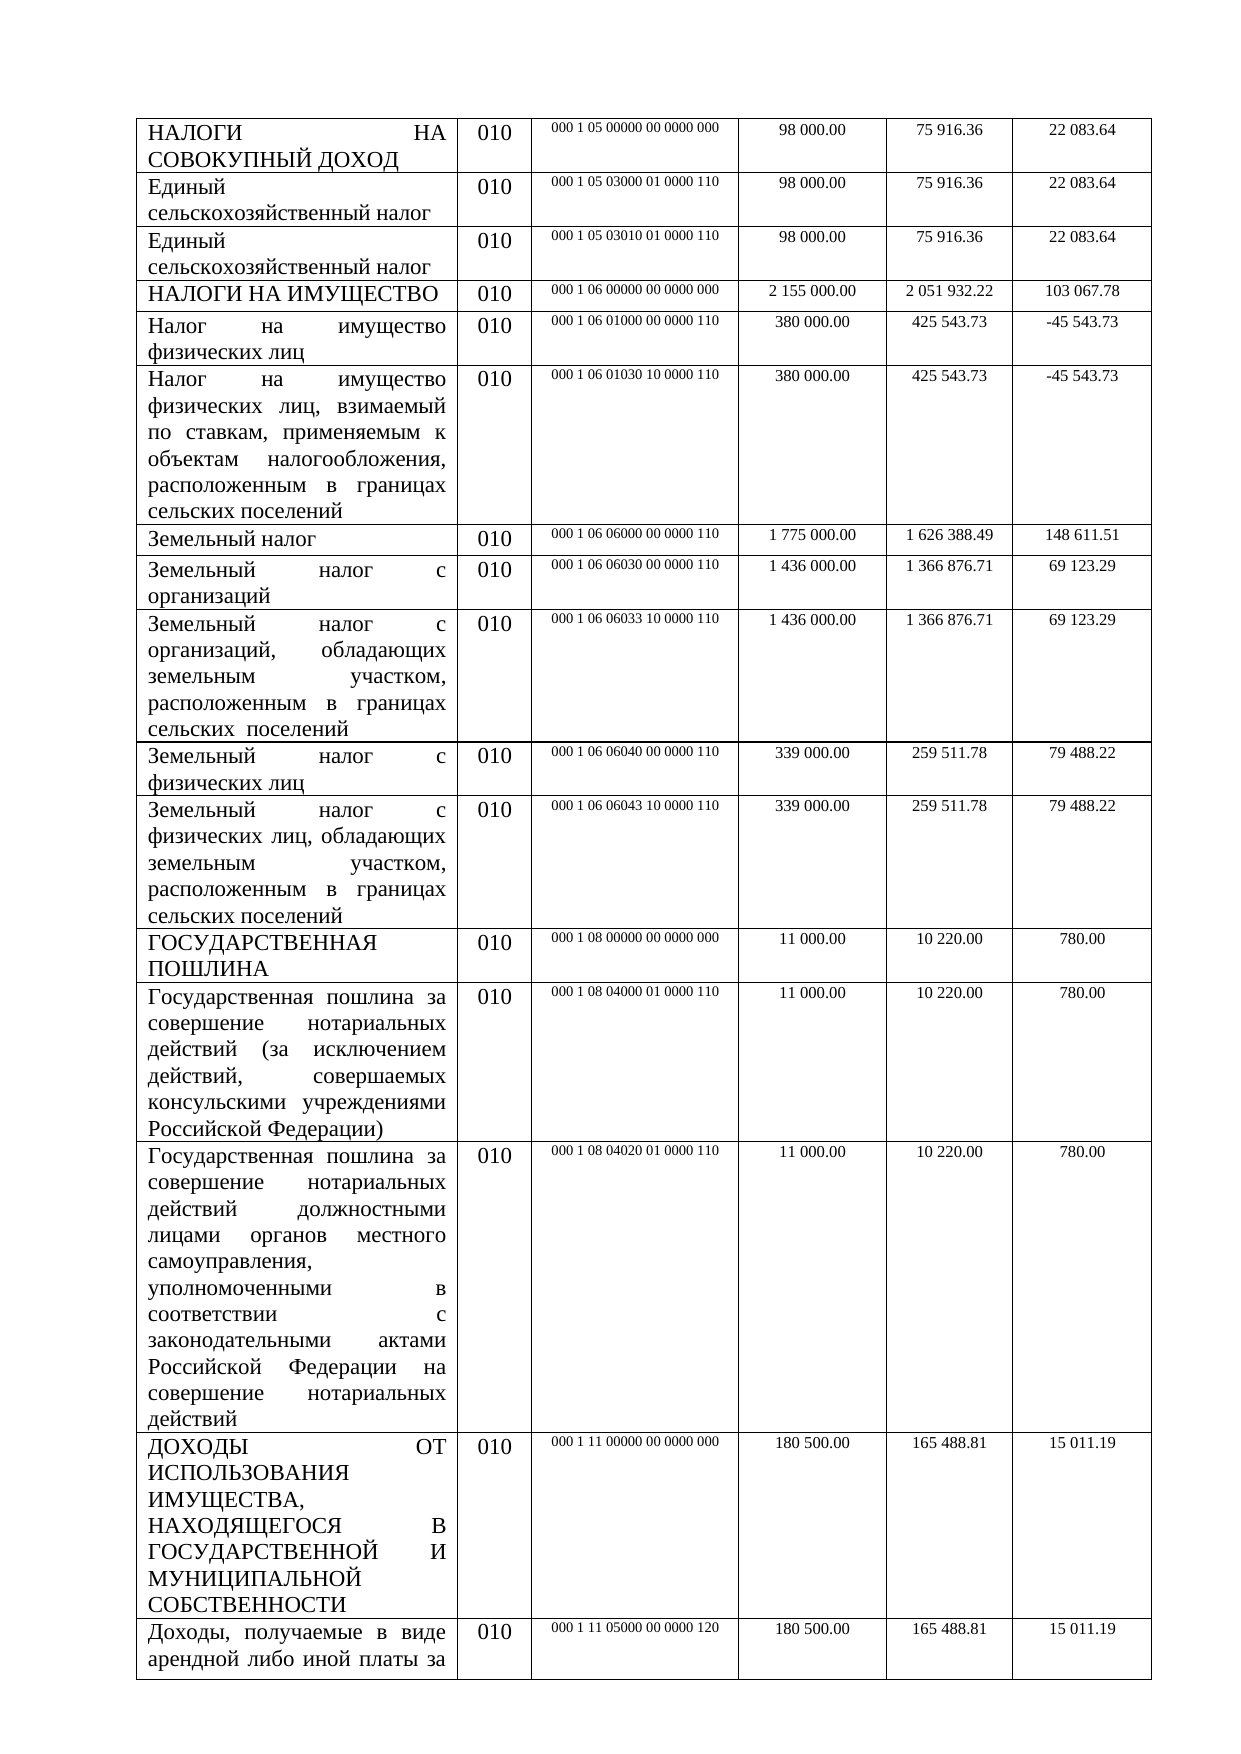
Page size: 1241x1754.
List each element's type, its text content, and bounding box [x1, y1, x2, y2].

table_cell ГОСУДАРСТВЕННАЯ ПОШЛИНА [137, 929, 457, 982]
table_cell 010 [458, 227, 531, 279]
table_cell 2 155 000.00 [739, 281, 886, 311]
table_cell 79 488.22 [1013, 796, 1151, 928]
table_cell Земельный налог с физических лиц, обладающих земельным участком, расположенным в границах сельских поселений [137, 796, 457, 928]
table_cell 22 083.64 [1013, 227, 1151, 279]
table_cell 000 1 06 06040 00 0000 110 [532, 743, 738, 795]
table_cell Государственная пошлина за совершение нотариальных действий должностными лицами органов местного самоуправления, уполномоченными в соответствии с законодательными актами Российской Федерации на совершение нотариальных действий [137, 1142, 457, 1432]
table_cell 180 500.00 [739, 1619, 886, 1679]
table_cell 10 220.00 [887, 983, 1012, 1141]
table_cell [532, 1619, 738, 1679]
table_cell 010 [458, 1142, 531, 1432]
table_cell 010 [458, 1619, 531, 1679]
table_cell 75 916.36 [887, 227, 1012, 279]
table_cell 010 [458, 525, 531, 555]
table_cell 010 [458, 312, 531, 364]
table_cell 010 [458, 796, 531, 928]
table_cell 75 916.36 [887, 173, 1012, 226]
table_cell 22 083.64 [1013, 119, 1151, 172]
table_cell 259 511.78 [887, 796, 1012, 928]
table_cell 15 011.19 [1013, 1433, 1151, 1617]
table_cell 000 1 06 00000 00 0000 000 [532, 281, 738, 311]
table_cell Единый сельскохозяйственный налог [137, 227, 457, 279]
table_cell Земельный налог [137, 525, 457, 555]
table_cell 1 366 876.71 [887, 610, 1012, 741]
table_cell 1 366 876.71 [887, 556, 1012, 609]
table_cell 148 611.51 [1013, 525, 1151, 555]
table_cell ДОХОДЫ ОТ ИСПОЛЬЗОВАНИЯ ИМУЩЕСТВА, НАХОДЯЩЕГОСЯ В ГОСУДАРСТВЕННОЙ И МУНИЦИПАЛЬНОЙ СОБСТВЕННОСТИ [137, 1433, 457, 1617]
table_cell 380 000.00 [739, 366, 886, 524]
table_cell Государственная пошлина за совершение нотариальных действий (за исключением действий, совершаемых консульскими учреждениями Российской Федерации) [137, 983, 457, 1141]
table_cell 010 [458, 610, 531, 741]
table_cell 010 [458, 366, 531, 524]
table_cell НАЛОГИ НА ИМУЩЕСТВО [137, 281, 457, 311]
table_cell 010 [458, 743, 531, 795]
table_cell 000 1 05 00000 00 0000 000 [532, 119, 738, 172]
table_cell 180 500.00 [739, 1433, 886, 1617]
table_cell 339 000.00 [739, 743, 886, 795]
table_cell 11 000.00 [739, 1142, 886, 1432]
table_cell 000 1 11 00000 00 0000 000 [532, 1433, 738, 1617]
table_cell Налог на имущество физических лиц [137, 312, 457, 364]
table_cell 11 000.00 [739, 929, 886, 982]
table_cell 000 1 05 03000 01 0000 110 [532, 173, 738, 226]
table_cell НАЛОГИ НА СОВОКУПНЫЙ ДОХОД [137, 119, 457, 172]
table_cell 780.00 [1013, 983, 1151, 1141]
table_cell 259 511.78 [887, 743, 1012, 795]
table_cell 000 1 06 06033 10 0000 110 [532, 610, 738, 741]
table_cell 165 488.81 [887, 1433, 1012, 1617]
table_cell -45 543.73 [1013, 312, 1151, 364]
table_cell 69 123.29 [1013, 610, 1151, 741]
table_cell 425 543.73 [887, 366, 1012, 524]
table_cell 010 [458, 929, 531, 982]
table_cell 98 000.00 [739, 173, 886, 226]
table_cell -45 543.73 [1013, 366, 1151, 524]
table_cell Земельный налог с физических лиц [137, 743, 457, 795]
table_cell 75 916.36 [887, 119, 1012, 172]
table_cell 1 436 000.00 [739, 556, 886, 609]
table_cell 000 1 05 03010 01 0000 110 [532, 227, 738, 279]
table_cell 69 123.29 [1013, 556, 1151, 609]
table_cell Земельный налог с организаций [137, 556, 457, 609]
table_cell 79 488.22 [1013, 743, 1151, 795]
table_cell 22 083.64 [1013, 173, 1151, 226]
table_cell 000 1 06 01030 10 0000 110 [532, 366, 738, 524]
table_cell 1 436 000.00 [739, 610, 886, 741]
table_cell 010 [458, 983, 531, 1141]
table_cell 15 011.19 [1013, 1619, 1151, 1679]
table_cell 2 051 932.22 [887, 281, 1012, 311]
table_cell 010 [458, 281, 531, 311]
table_cell 11 000.00 [739, 983, 886, 1141]
table_cell Земельный налог с организаций, обладающих земельным участком, расположенным в границах сельских поселений [137, 610, 457, 741]
table_cell Единый сельскохозяйственный налог [137, 173, 457, 226]
table_cell 000 1 08 00000 00 0000 000 [532, 929, 738, 982]
table_cell 1 775 000.00 [739, 525, 886, 555]
table_cell 000 1 08 04020 01 0000 110 [532, 1142, 738, 1432]
table_cell 1 626 388.49 [887, 525, 1012, 555]
table_cell 000 1 06 06030 00 0000 110 [532, 556, 738, 609]
table_cell 425 543.73 [887, 312, 1012, 364]
table_cell 010 [458, 556, 531, 609]
table_cell 000 1 06 06043 10 0000 110 [532, 796, 738, 928]
table_cell Налог на имущество физических лиц, взимаемый по ставкам, применяемым к объектам налогообложения, расположенным в границах сельских поселений [137, 366, 457, 524]
table_cell 339 000.00 [739, 796, 886, 928]
table_cell 010 [458, 173, 531, 226]
table_cell 380 000.00 [739, 312, 886, 364]
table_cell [137, 1619, 457, 1679]
table_cell 10 220.00 [887, 929, 1012, 982]
table_cell 000 1 08 04000 01 0000 110 [532, 983, 738, 1141]
table_cell 10 220.00 [887, 1142, 1012, 1432]
table_cell 780.00 [1013, 1142, 1151, 1432]
table_cell 103 067.78 [1013, 281, 1151, 311]
table_cell 000 1 06 06000 00 0000 110 [532, 525, 738, 555]
table_cell 98 000.00 [739, 227, 886, 279]
table_cell 165 488.81 [887, 1619, 1012, 1679]
table_cell 000 1 06 01000 00 0000 110 [532, 312, 738, 364]
table_cell 010 [458, 1433, 531, 1617]
table_cell 780.00 [1013, 929, 1151, 982]
table_cell 98 000.00 [739, 119, 886, 172]
table_cell 010 [458, 119, 531, 172]
